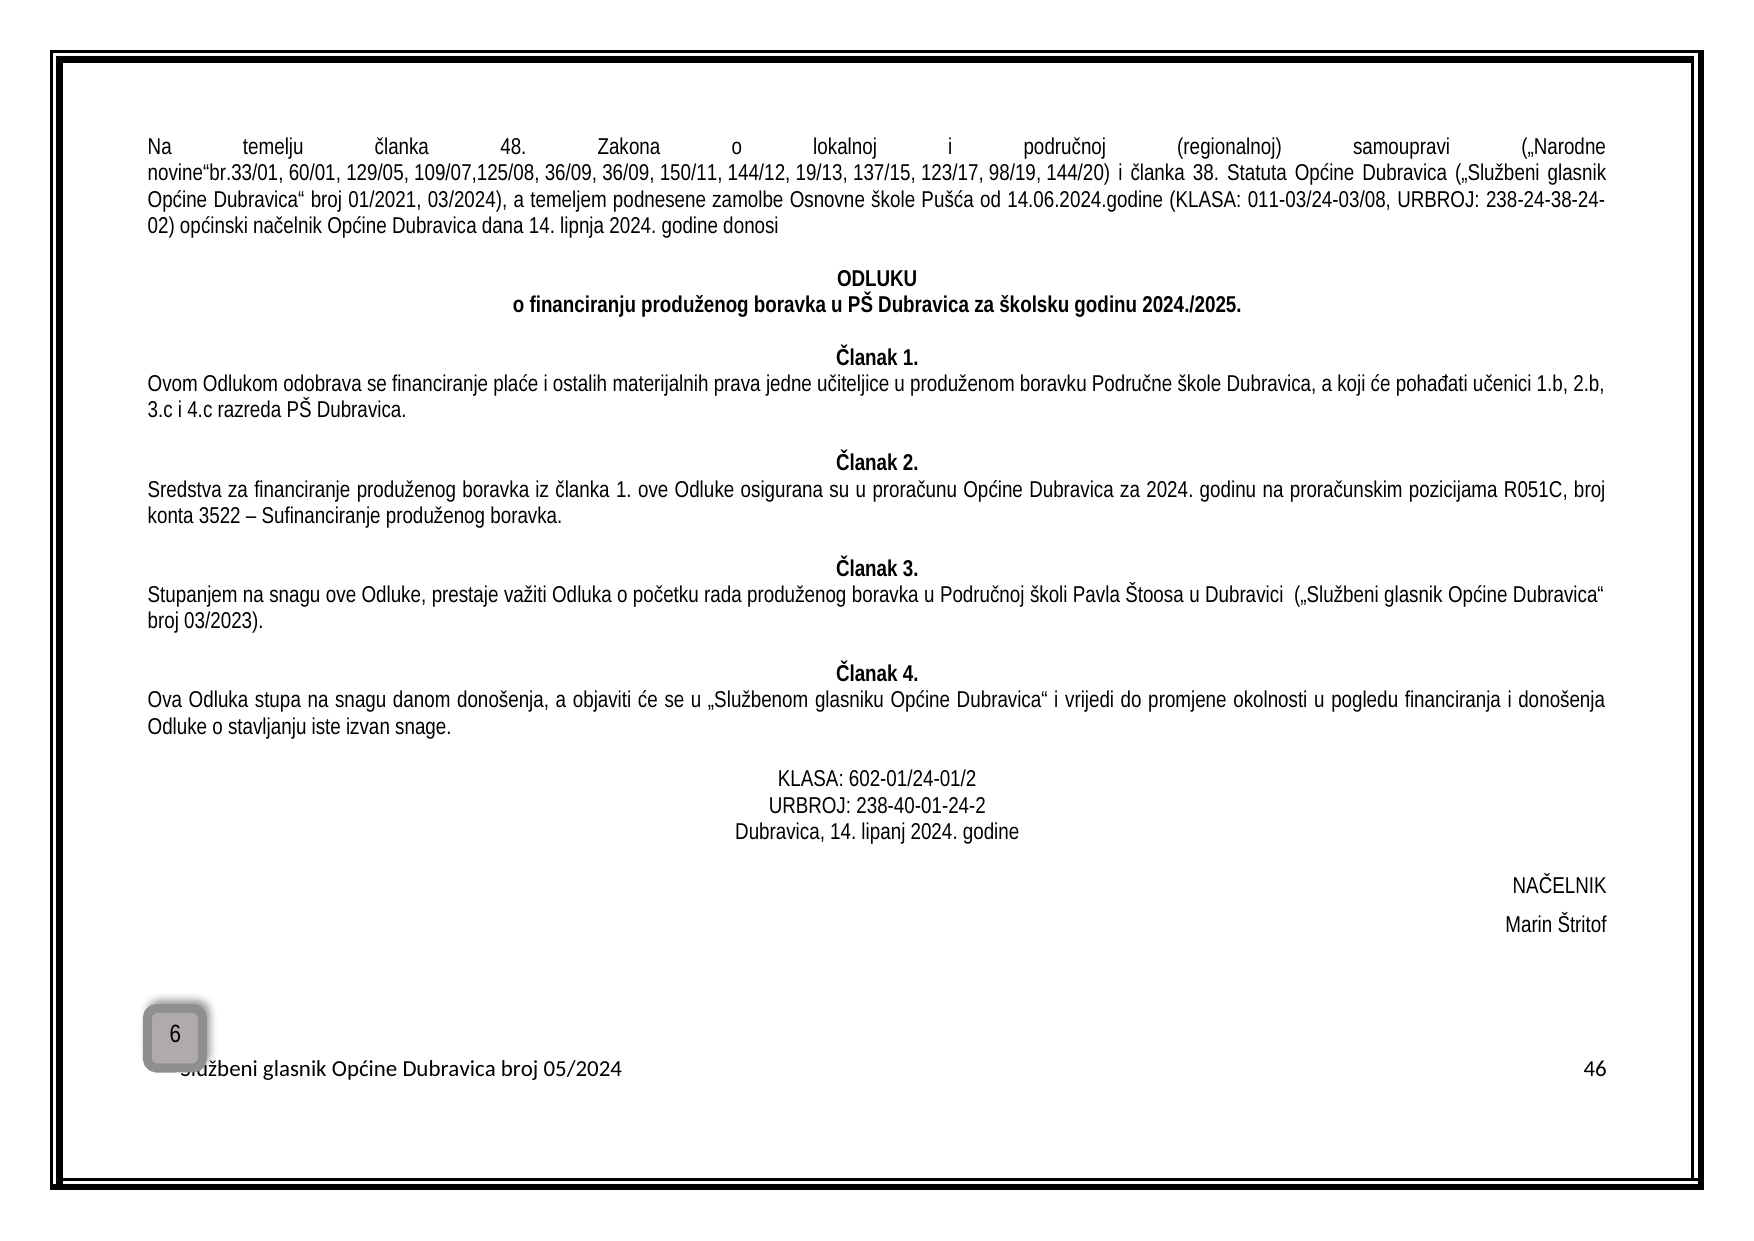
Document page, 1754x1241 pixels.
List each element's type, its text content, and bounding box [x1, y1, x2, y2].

text KLASA: 602-01/24-01/2 [147, 765, 1606, 792]
text Stupanjem na snagu ove Odluke, prestaje važiti Odluka o početku rada produženog boravka u Područnoj školi Pavla Štoosa u Dubravici („Službeni glasnik Općine Dubravica“ broj 03/2023). [147, 581, 1606, 634]
text Dubravica, 14. lipanj 2024. godine [147, 818, 1606, 844]
text Na temelju članka 48. Zakona o lokalnoj i područnoj (regionalnoj) samoupravi („Narodne novine“br.33/01, 60/01, 129/05, 109/07,125/08, 36/09, 36/09, 150/11, 144/12, 19/13, 137/15, 123/17, 98/19, 144/20) i članka 38. Statuta Općine Dubravica („Službeni glasnik Općine Dubravica“ broj 01/2021, 03/2024), a temeljem podnesene zamolbe Osnovne škole Pušća od 14.06.2024.godine (KLASA: 011-03/24-03/08, URBROJ: 238-24-38-24-02) općinski načelnik Općine Dubravica dana 14. lipnja 2024. godine donosi [147, 133, 1606, 238]
text Ova Odluka stupa na snagu danom donošenja, a objaviti će se u „Službenom glasniku Općine Dubravica“ i vrijedi do promjene okolnosti u pogledu financiranja i donošenja Odluke o stavljanju iste izvan snage. [147, 686, 1606, 739]
text ODLUKU [147, 265, 1606, 291]
text Marin Štritof [147, 911, 1606, 937]
text Sredstva za financiranje produženog boravka iz članka 1. ove Odluke osigurana su u proračunu Općine Dubravica za 2024. godinu na proračunskim pozicijama R051C, broj konta 3522 – Sufinanciranje produženog boravka. [147, 476, 1606, 528]
text o financiranju produženog boravka u PŠ Dubravica za školsku godinu 2024./2025. [147, 291, 1606, 317]
text Članak 4. [147, 660, 1606, 686]
text URBROJ: 238-40-01-24-2 [147, 792, 1606, 818]
subtitle NAČELNIK [147, 872, 1606, 898]
text Ovom Odlukom odobrava se financiranje plaće i ostalih materijalnih prava jedne učiteljice u produženom boravku Područne škole Dubravica, a koji će pohađati učenici 1.b, 2.b, 3.c i 4.c razreda PŠ Dubravica. [147, 370, 1606, 423]
text Članak 2. [147, 449, 1606, 476]
text Članak 1. [147, 344, 1606, 370]
text Članak 3. [147, 554, 1606, 581]
